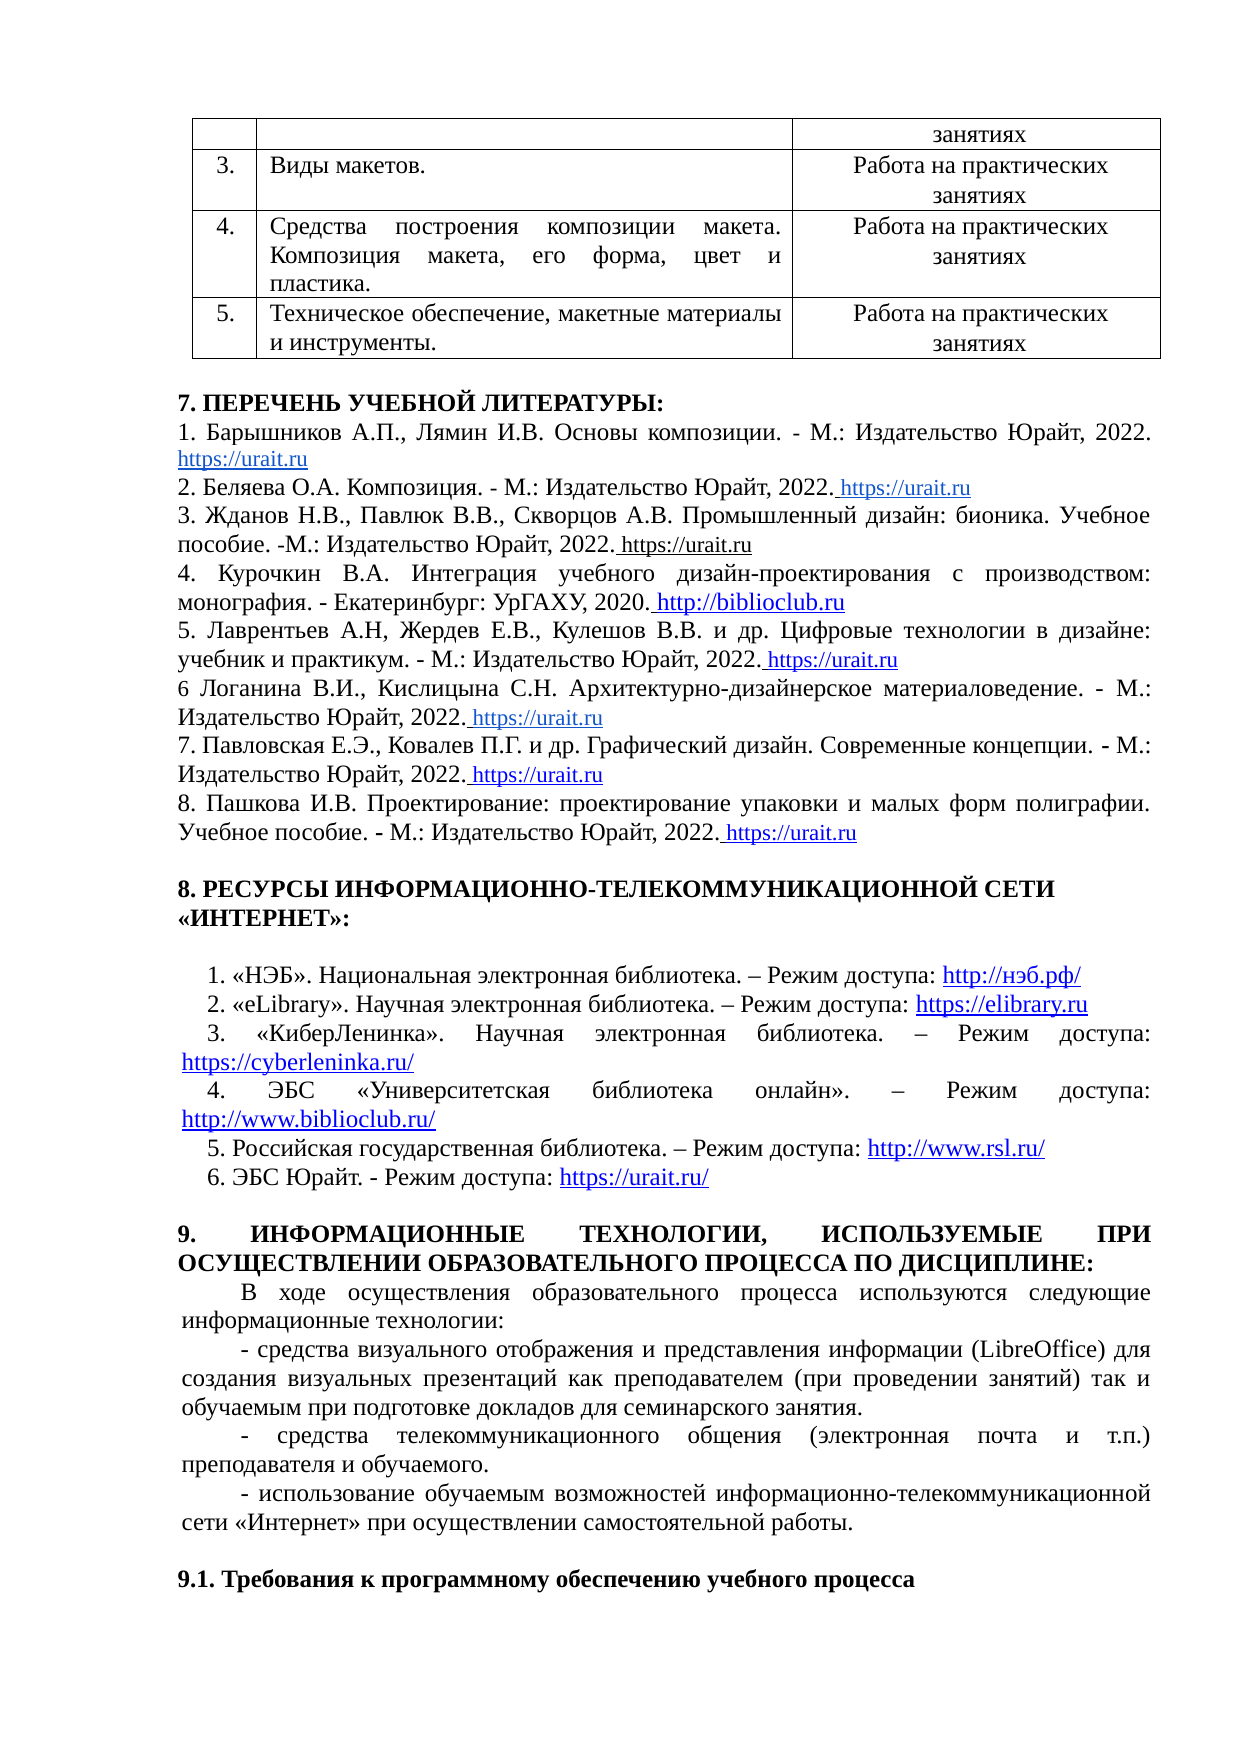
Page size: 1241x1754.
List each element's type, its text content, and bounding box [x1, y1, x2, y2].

text 4. Курочкин В.А. Интеграция учебного дизайн-проектирования с производством: монография. - Екатеринбург: УрГАХУ, 2020. http://biblioclub.ru [177, 558, 1152, 616]
text 3. Жданов Н.В., Павлюк В.В., Скворцов А.В. Промышленный дизайн: бионика. Учебное пособие. -М.: Издательство Юрайт, 2022. https://urait.ru [177, 501, 1152, 558]
text 6. ЭБС Юрайт. - Режим доступа: https://urait.ru/ [181, 1162, 1152, 1191]
text 7. ПЕРЕЧЕНЬ УЧЕБНОЙ ЛИТЕРАТУРЫ: [177, 388, 1152, 417]
table_cell 2. [193, 119, 256, 149]
text В ходе осуществления образовательного процесса используются следующие информационные технологии: [181, 1277, 1152, 1334]
text 9.1. Требования к программному обеспечению учебного процесса [177, 1564, 1152, 1593]
table_cell 3. [193, 150, 256, 210]
text 2. Беляева О.А. Композиция. - М.: Издательство Юрайт, 2022. https://urait.ru [177, 472, 1152, 501]
table_cell Средства построения композиции макета. Композиция макета, его форма, цвет и пластика. [257, 211, 792, 297]
table_cell Работа на практических занятиях [793, 298, 1160, 358]
table_cell Работа на практических занятиях [793, 150, 1160, 210]
text 5. Российская государственная библиотека. – Режим доступа: http://www.rsl.ru/ [181, 1133, 1152, 1162]
text 2. «eLibrary». Научная электронная библиотека. – Режим доступа: https://elibrary.ru [181, 989, 1152, 1018]
table_cell 5. [193, 298, 256, 358]
text 5. Лаврентьев А.Н, Жердев Е.В., Кулешов В.В. и др. Цифровые технологии в дизайне: учебник и практикум. - М.: Издательство Юрайт, 2022. https://urait.ru [177, 616, 1152, 673]
table_cell Работа на практических занятиях [793, 211, 1160, 297]
text 6 Логанина В.И., Кислицына С.Н. Архитектурно-дизайнерское материаловедение. - М.: Издательство Юрайт, 2022. https://urait.ru [177, 673, 1152, 731]
text 4. ЭБС «Университетская библиотека онлайн». – Режим доступа: http://www.biblioclub.ru/ [181, 1076, 1152, 1133]
text - использование обучаемым возможностей информационно-телекоммуникационной сети «Интернет» при осуществлении самостоятельной работы. [181, 1478, 1152, 1536]
text 7. Павловская Е.Э., Ковалев П.Г. и др. Графический дизайн. Современные концепции. - М.: Издательство Юрайт, 2022. https://urait.ru [177, 731, 1152, 788]
text 8. Пашкова И.В. Проектирование: проектирование упаковки и малых форм полиграфии. Учебное пособие. - М.: Издательство Юрайт, 2022. https://urait.ru [177, 788, 1152, 846]
text - средства телекоммуникационного общения (электронная почта и т.п.) преподавателя и обучаемого. [181, 1421, 1152, 1478]
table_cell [257, 119, 792, 149]
table_cell Техническое обеспечение, макетные материалы и инструменты. [257, 298, 792, 358]
table_cell 4. [193, 211, 256, 297]
text 9. ИНФОРМАЦИОННЫЕ ТЕХНОЛОГИИ, ИСПОЛЬЗУЕМЫЕ ПРИ ОСУЩЕСТВЛЕНИИ ОБРАЗОВАТЕЛЬНОГО ПРОЦЕССА ПО ДИСЦИПЛИНЕ: [177, 1219, 1152, 1277]
text 3. «КиберЛенинка». Научная электронная библиотека. – Режим доступа: https://cyberleninka.ru/ [181, 1018, 1152, 1076]
table_cell Виды макетов. [257, 150, 792, 210]
text 1. Барышников А.П., Лямин И.В. Основы композиции. - М.: Издательство Юрайт, 2022. https://urait.ru [177, 417, 1152, 472]
text 8. Ресурсы информационно-телекоммуникационной сети «Интернет»: [177, 874, 1152, 932]
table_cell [793, 119, 1160, 149]
text 1. «НЭБ». Национальная электронная библиотека. – Режим доступа: http://нэб.рф/ [181, 961, 1152, 989]
text - средства визуального отображения и представления информации (LibreOffice) для создания визуальных презентаций как преподавателем (при проведении занятий) так и обучаемым при подготовке докладов для семинарского занятия. [181, 1334, 1152, 1421]
